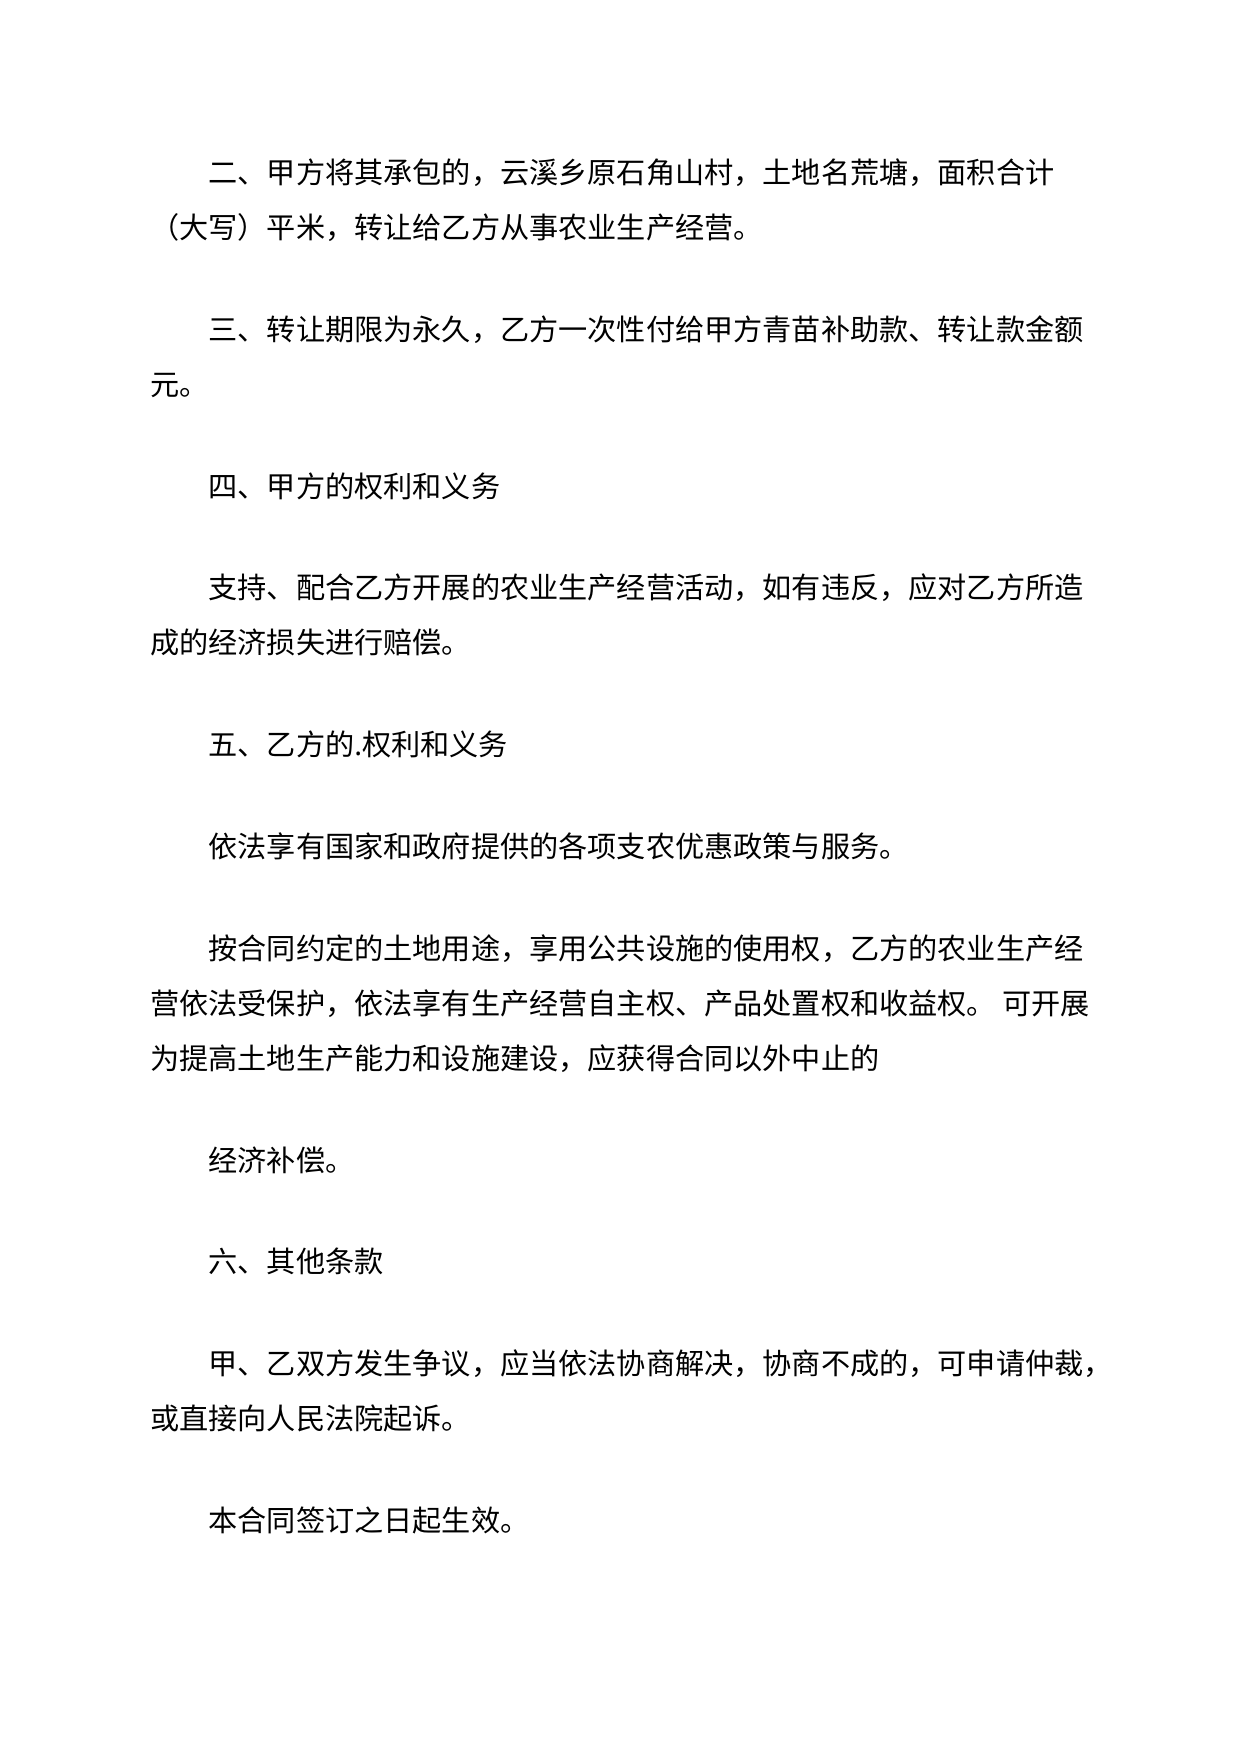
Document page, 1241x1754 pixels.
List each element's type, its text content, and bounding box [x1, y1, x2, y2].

text 本合同签订之日起生效。 [150, 1497, 1090, 1539]
text 五、乙方的.权利和义务 [150, 722, 1090, 764]
text 三、转让期限为永久，乙方一次性付给甲方青苗补助款、转让款金额元。 [150, 307, 1090, 404]
text 经济补偿。 [150, 1137, 1090, 1179]
text 按合同约定的土地用途，享用公共设施的使用权，乙方的农业生产经营依法受保护，依法享有生产经营自主权、产品处置权和收益权。 可开展为提高土地生产能力和设施建设，应获得合同以外中止的 [150, 926, 1090, 1078]
text 六、其他条款 [150, 1239, 1090, 1281]
text 四、甲方的权利和义务 [150, 463, 1090, 506]
text 支持、配合乙方开展的农业生产经营活动，如有违反，应对乙方所造成的经济损失进行赔偿。 [150, 565, 1090, 662]
text 甲、乙双方发生争议，应当依法协商解决，协商不成的，可申请仲裁，或直接向人民法院起诉。 [150, 1341, 1090, 1438]
text 依法享有国家和政府提供的各项支农优惠政策与服务。 [150, 824, 1090, 866]
text 二、甲方将其承包的，云溪乡原石角山村，土地名荒塘，面积合计（大写）平米，转让给乙方从事农业生产经营。 [150, 150, 1090, 247]
